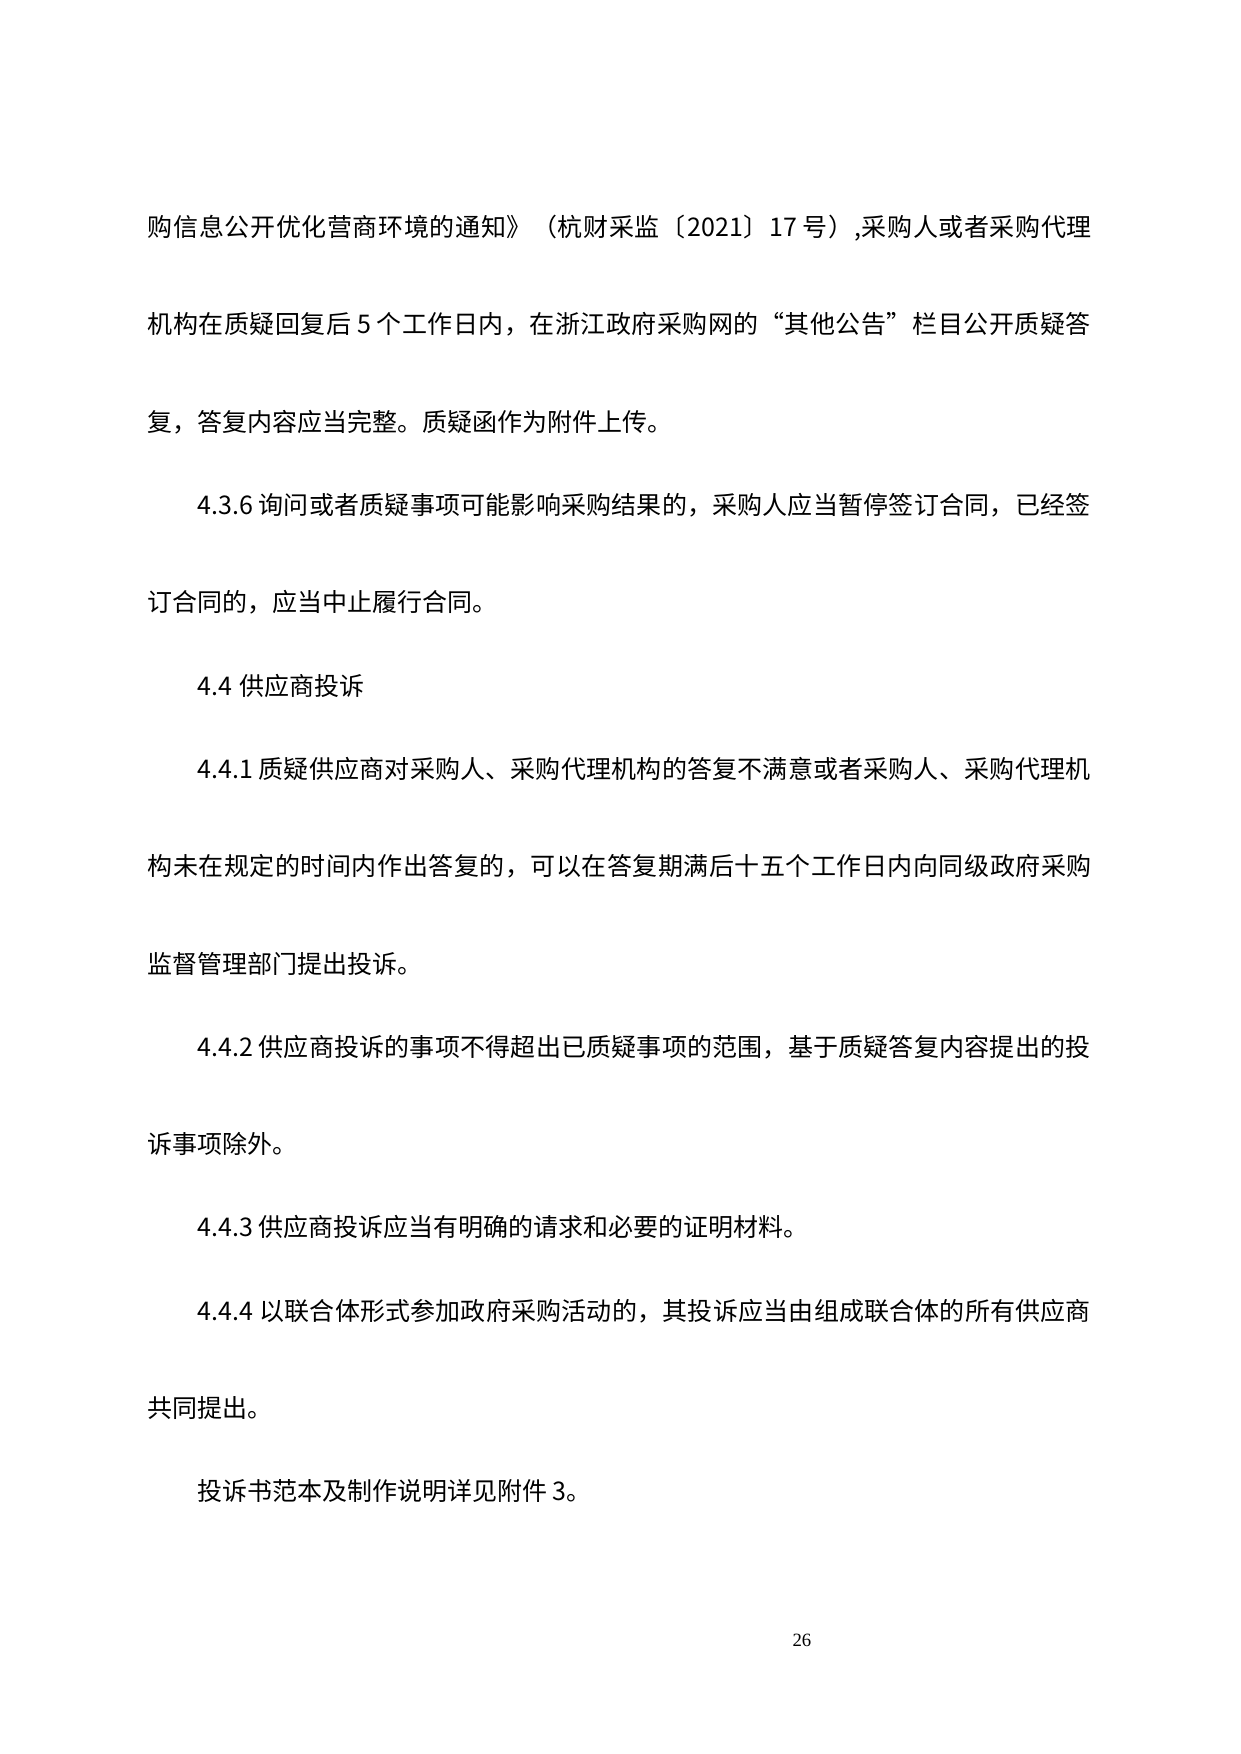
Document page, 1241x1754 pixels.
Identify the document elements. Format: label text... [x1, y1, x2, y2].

text 4.4.2供应商投诉的事项不得超出已质疑事项的范围，基于质疑答复内容提出的投诉事项除外。 [148, 1013, 1092, 1175]
text 4.4 供应商投诉 [148, 652, 1092, 717]
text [148, 193, 1092, 453]
text 投诉书范本及制作说明详见附件3。 [148, 1457, 1092, 1522]
text 4.3.6询问或者质疑事项可能影响采购结果的，采购人应当暂停签订合同，已经签订合同的，应当中止履行合同。 [148, 471, 1092, 633]
text 4.4.4 以联合体形式参加政府采购活动的，其投诉应当由组成联合体的所有供应商共同提出。 [148, 1277, 1092, 1439]
text 4.4.1质疑供应商对采购人、采购代理机构的答复不满意或者采购人、采购代理机构未在规定的时间内作出答复的，可以在答复期满后十五个工作日内向同级政府采购监督管理部门提出投诉。 [148, 735, 1092, 995]
text 4.4.3供应商投诉应当有明确的请求和必要的证明材料。 [148, 1193, 1092, 1258]
